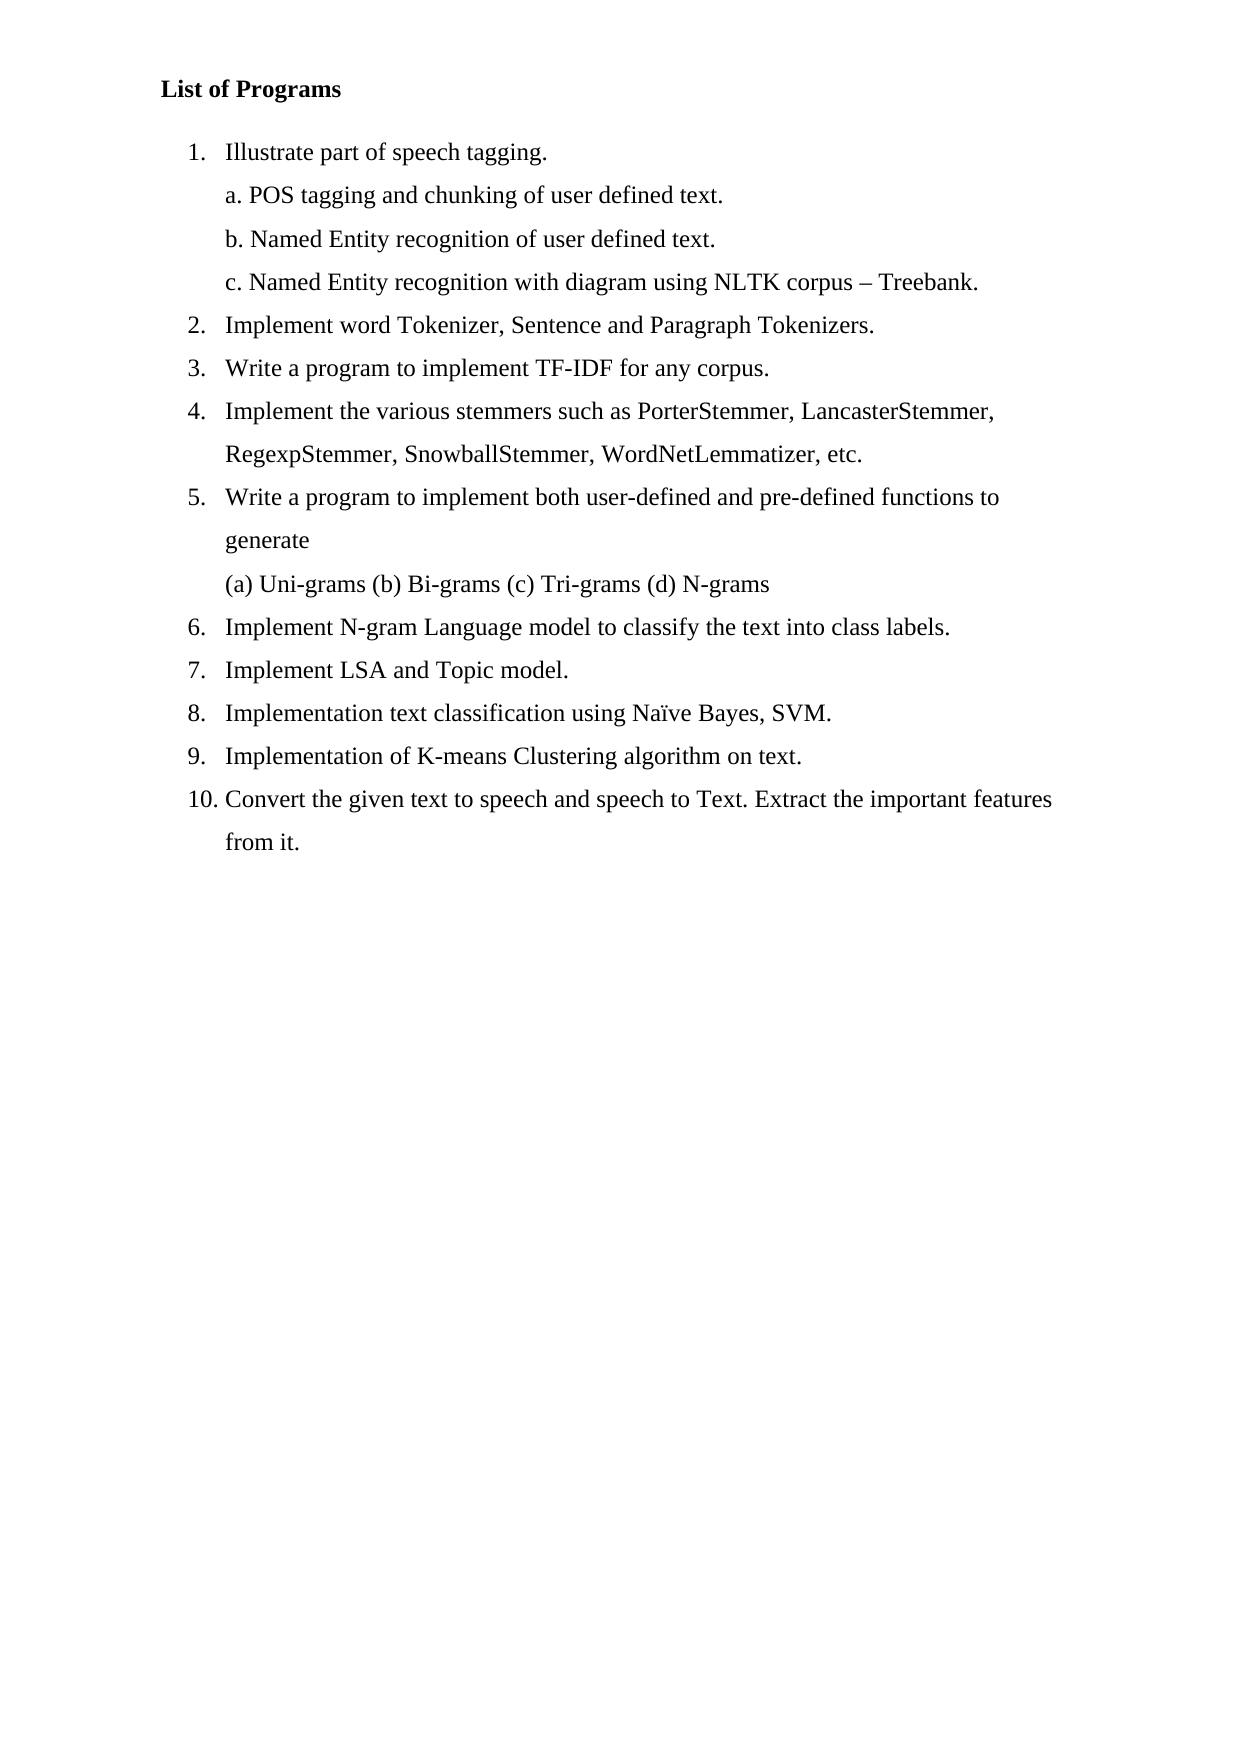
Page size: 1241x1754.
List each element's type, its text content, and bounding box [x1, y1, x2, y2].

list Write a program to implement both user-defined and pre-defined functions to generate [187, 482, 1090, 554]
list c. Named Entity recognition with diagram using NLTK corpus – Treebank. [225, 267, 1090, 296]
list Implement the various stemmers such as PorterStemmer, LancasterStemmer, RegexpStemmer, SnowballStemmer, WordNetLemmatizer, etc. [187, 396, 1090, 468]
list Implement word Tokenizer, Sentence and Paragraph Tokenizers. [187, 310, 1090, 339]
list Implementation of K‐means Clustering algorithm on text. [187, 741, 1090, 770]
list Write a program to implement TF-IDF for any corpus. [187, 353, 1090, 382]
list b. Named Entity recognition of user defined text. [225, 224, 1090, 252]
list Implement N‐gram Language model to classify the text into class labels. [187, 612, 1090, 641]
list Implement LSA and Topic model. [187, 655, 1090, 684]
list Convert the given text to speech and speech to Text. Extract the important features from it. [187, 784, 1090, 856]
text List of Programs [161, 74, 1090, 103]
list (a) Uni-grams (b) Bi-grams (c) Tri-grams (d) N-grams [225, 569, 1090, 597]
list Implementation text classification using Naïve Bayes, SVM. [187, 698, 1090, 727]
list a. POS tagging and chunking of user defined text. [225, 181, 1090, 209]
list Illustrate part of speech tagging. [187, 137, 1090, 166]
